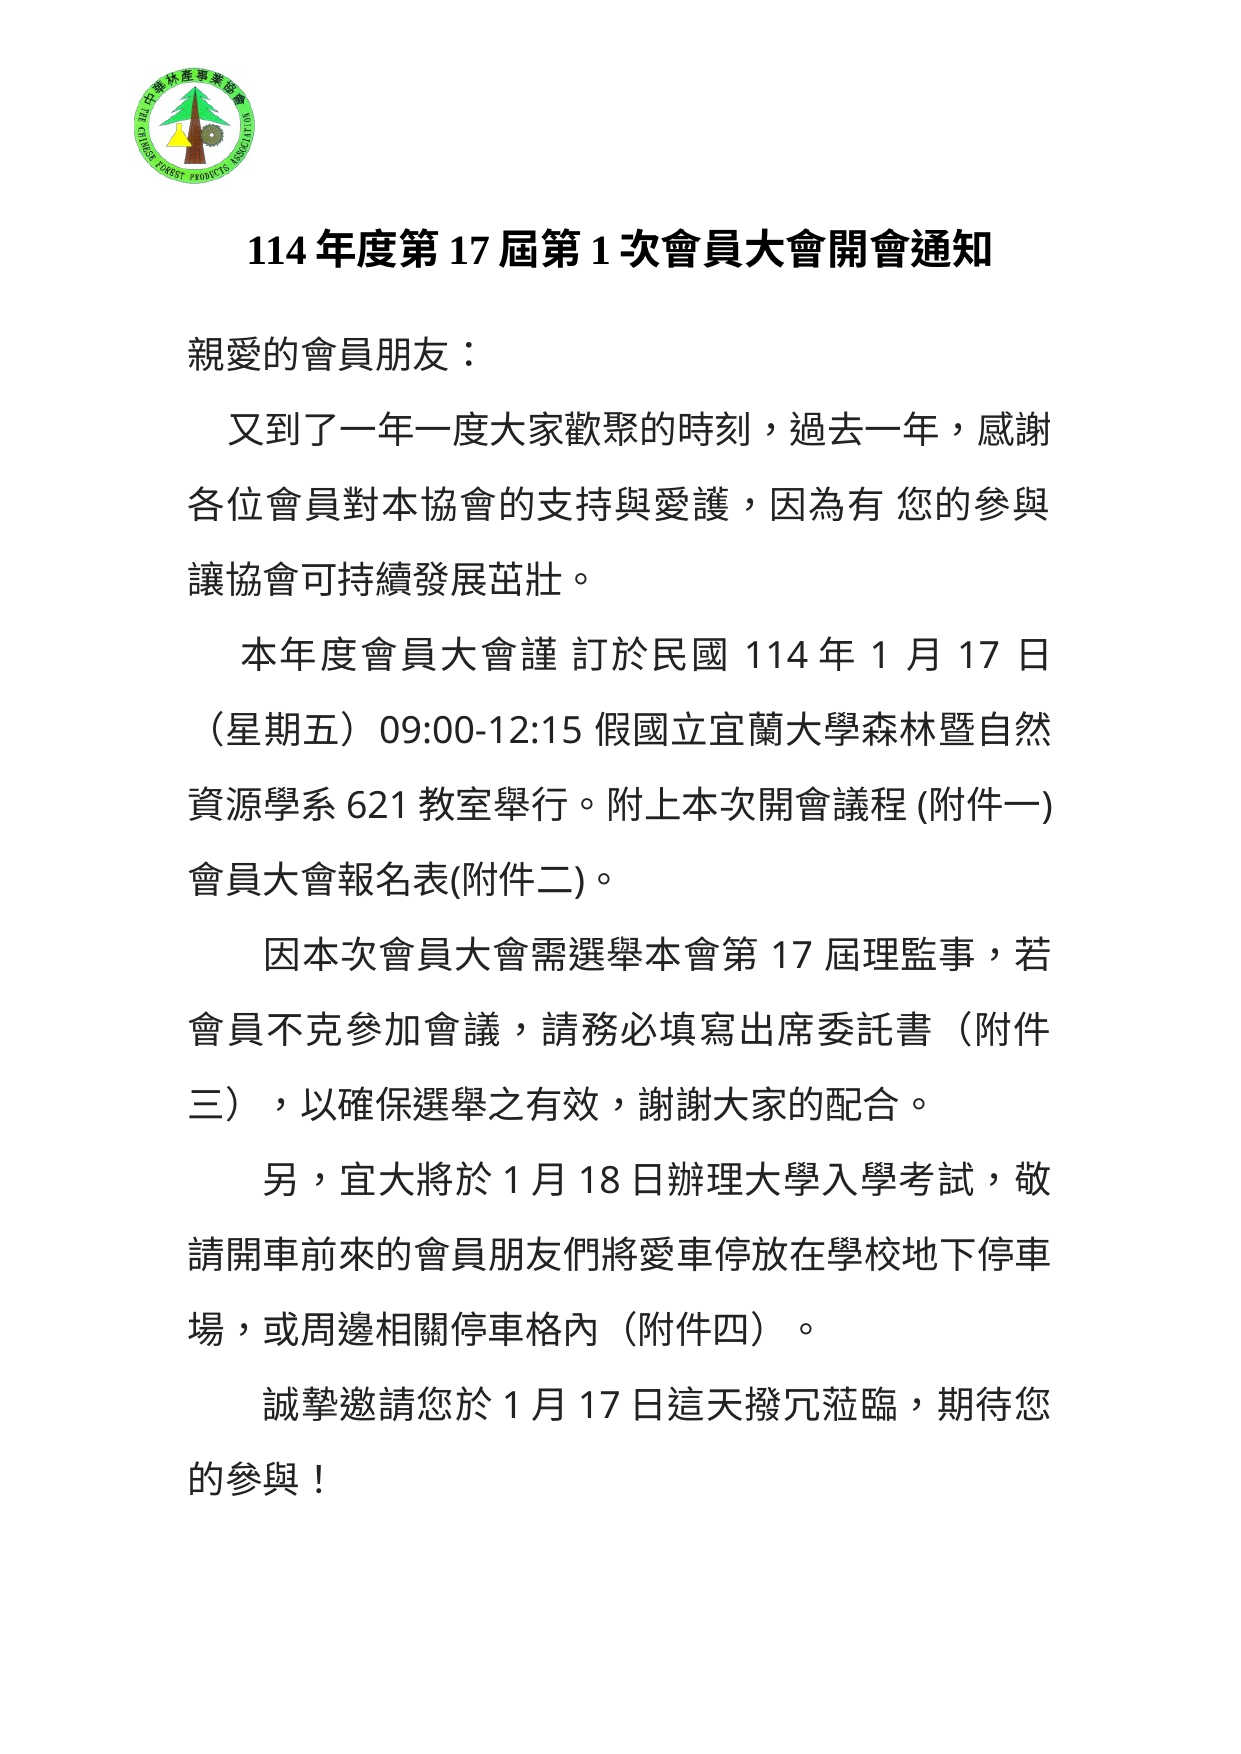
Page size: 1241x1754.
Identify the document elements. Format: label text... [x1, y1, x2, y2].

text 又到了一年一度大家歡聚的時刻，過去一年，感謝各位會員對本協會的支持與愛護，因為有 您的參與讓協會可持續發展茁壯。 [187, 390, 1053, 615]
picture [133, 67, 256, 185]
text 另，宜大將於1月18日辦理大學入學考試，敬請開車前來的會員朋友們將愛車停放在學校地下停車場，或周邊相關停車格內（附件四）。 [187, 1140, 1053, 1365]
text 114年度第17屆第1次會員大會開會通知 [187, 216, 1053, 276]
text 親愛的會員朋友： [187, 315, 1053, 390]
text 本年度會員大會謹 訂於民國 114年 1 月 17 日（星期五）09:00-12:15 假國立宜蘭大學森林暨自然資源學系621教室舉行。附上本次開會議程 (附件一)，會員大會報名表(附件二)。 [187, 615, 1053, 915]
text 誠摯邀請您於1月17日這天撥冗蒞臨，期待您的參與！ [187, 1365, 1053, 1515]
text 因本次會員大會需選舉本會第 17 屆理監事，若會員不克參加會議，請務必填寫出席委託書（附件三），以確保選舉之有效，謝謝大家的配合。 [187, 915, 1053, 1140]
